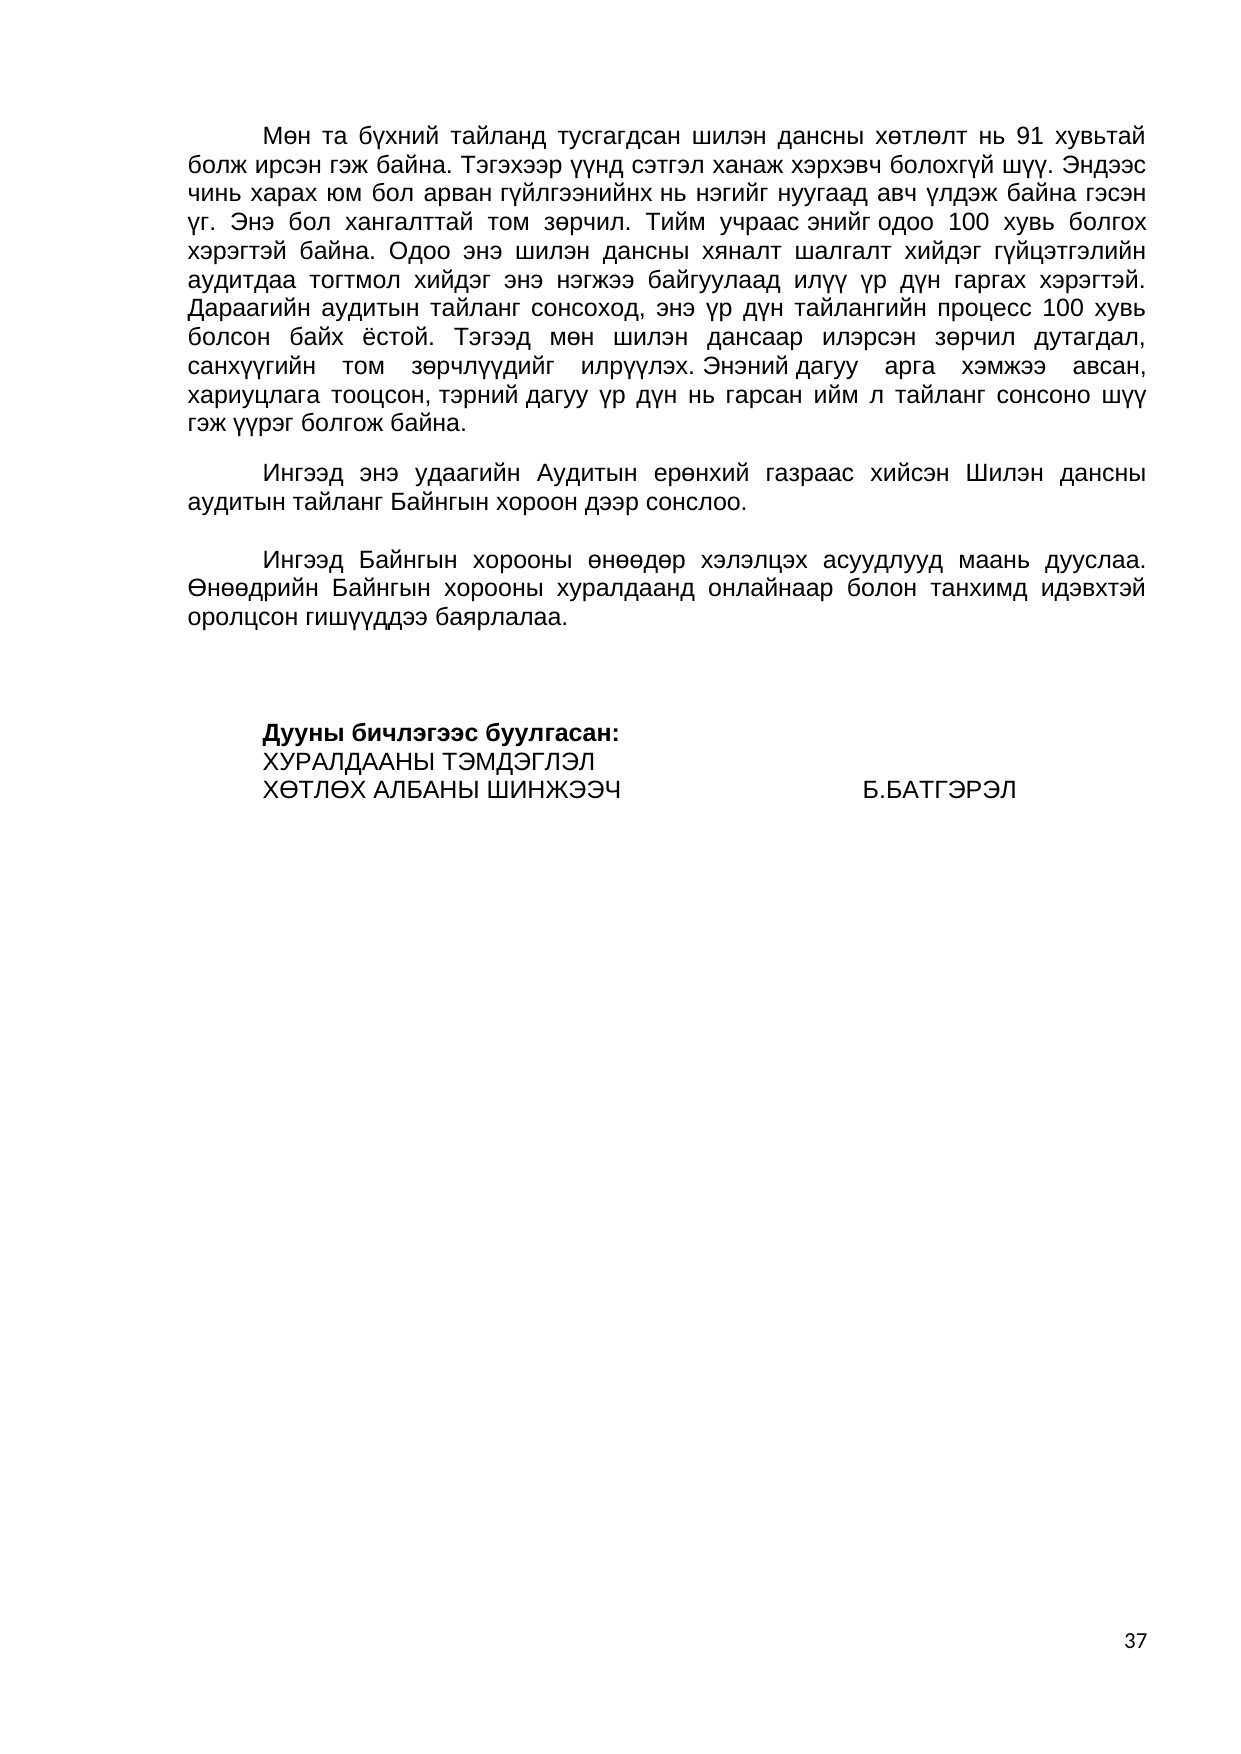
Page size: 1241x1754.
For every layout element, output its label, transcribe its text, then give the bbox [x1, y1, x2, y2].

text Мөн та бүхний тайланд тусгагдсан шилэн дансны хөтлөлт нь 91 хувьтай болж ирсэн гэж байна. Тэгэхээр үүнд сэтгэл ханаж хэрхэвч болохгүй шүү. Эндээс чинь харах юм бол арван гүйлгээнийнх нь нэгийг нуугаад авч үлдэж байна гэсэн үг. Энэ бол хангалттай том зөрчил. Тийм учраас энийг одоо 100 хувь болгох хэрэгтэй байна. Одоо энэ шилэн дансны хяналт шалгалт хийдэг гүйцэтгэлийн аудитдаа тогтмол хийдэг энэ нэгжээ байгуулаад илүү үр дүн гаргах хэрэгтэй. Дараагийн аудитын тайланг сонсоход, энэ үр дүн тайлангийн процесс 100 хувь болсон байх ёстой. Тэгээд мөн шилэн дансаар илэрсэн зөрчил дутагдал, санхүүгийн том зөрчлүүдийг илрүүлэх. Энэний дагуу арга хэмжээ авсан, хариуцлага тооцсон, тэрний дагуу үр дүн нь гарсан ийм л тайланг сонсоно шүү гэж үүрэг болгож байна. [187, 121, 1147, 437]
text ХӨТЛӨХ АЛБАНЫ ШИНЖЭЭЧ Б.БАТГЭРЭЛ [187, 775, 1147, 804]
text Ингээд Байнгын хорооны өнөөдөр хэлэлцэх асуудлууд маань дууслаа. Өнөөдрийн Байнгын хорооны хуралдаанд онлайнаар болон танхимд идэвхтэй оролцсон гишүүддээ баярлалаа. [187, 544, 1147, 631]
text Дууны бичлэгээс буулгасан: [187, 718, 1147, 747]
text Ингээд энэ удаагийн Аудитын ерөнхий газраас хийсэн Шилэн дансны аудитын тайланг Байнгын хороон дээр сонслоо. [187, 458, 1147, 515]
text ХУРАЛДААНЫ ТЭМДЭГЛЭЛ [187, 747, 1147, 775]
